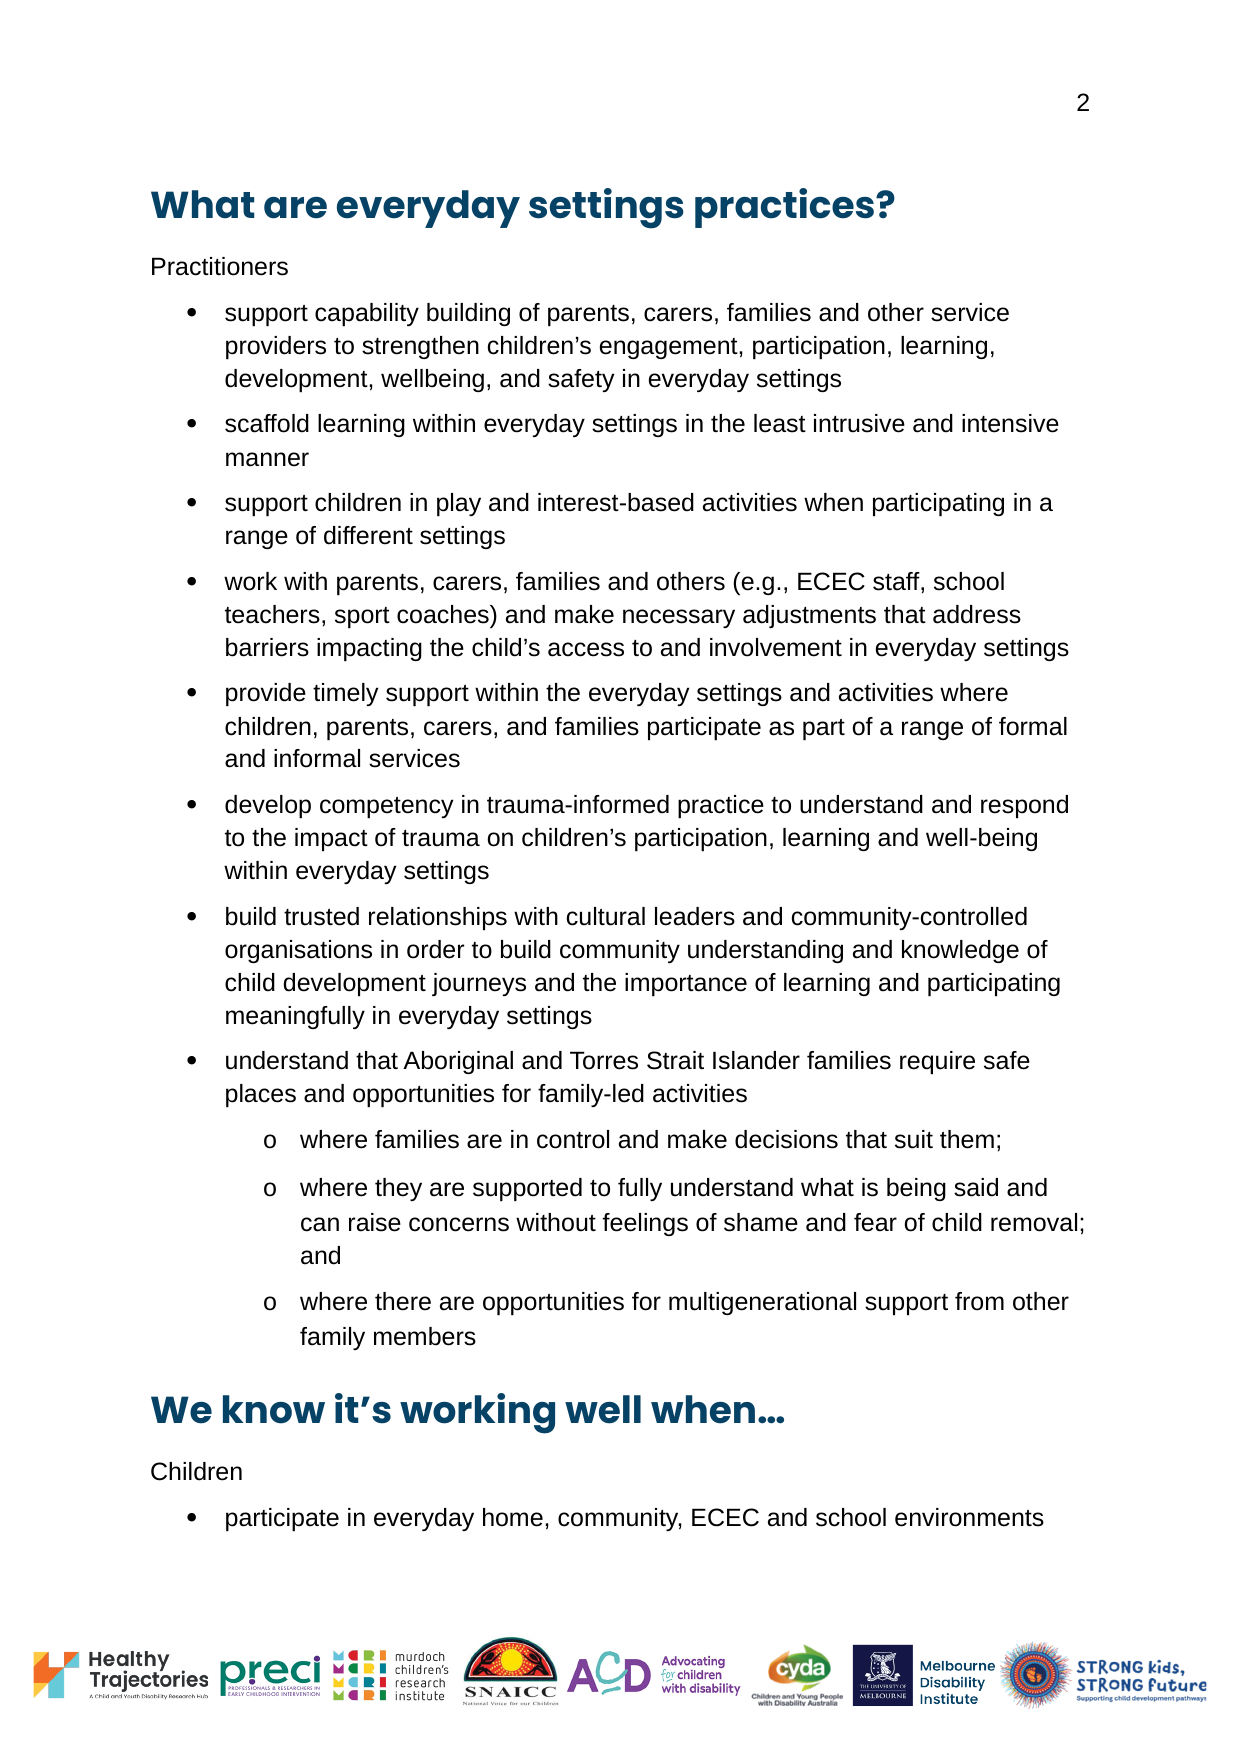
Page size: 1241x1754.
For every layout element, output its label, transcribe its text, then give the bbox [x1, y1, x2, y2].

picture [33, 1626, 1207, 1724]
text Practitioners [150, 252, 1090, 281]
list where there are opportunities for multigenerational support from other family members [262, 1287, 1090, 1351]
list build trusted relationships with cultural leaders and community-controlled organisations in order to build community understanding and knowledge of child development journeys and the importance of learning and participating meaningfully in everyday settings [187, 902, 1090, 1029]
subtitle We know it’s working well when… [150, 1380, 1090, 1436]
list participate in everyday home, community, ECEC and school environments [187, 1503, 1090, 1532]
list work with parents, carers, families and others (e.g., ECEC staff, school teachers, sport coaches) and make necessary adjustments that address barriers impacting the child’s access to and involvement in everyday settings [187, 567, 1090, 662]
list understand that Aboriginal and Torres Strait Islander families require safe places and opportunities for family-led activities [187, 1046, 1090, 1108]
list develop competency in trauma-informed practice to understand and respond to the impact of trauma on children’s participation, learning and well-being within everyday settings [187, 790, 1090, 885]
list where families are in control and make decisions that suit them; [262, 1125, 1090, 1156]
subtitle What are everyday settings practices? [150, 175, 1090, 231]
list support children in play and interest-based activities when participating in a range of different settings [187, 488, 1090, 550]
list support capability building of parents, carers, families and other service providers to strengthen children’s engagement, participation, learning, development, wellbeing, and safety in everyday settings [187, 298, 1090, 393]
list scaffold learning within everyday settings in the least intrusive and intensive manner [187, 409, 1090, 471]
list where they are supported to fully understand what is being said and can raise concerns without feelings of shame and fear of child removal; and [262, 1173, 1090, 1270]
text Children [150, 1457, 1090, 1486]
list provide timely support within the everyday settings and activities where children, parents, carers, and families participate as part of a range of formal and informal services [187, 678, 1090, 773]
